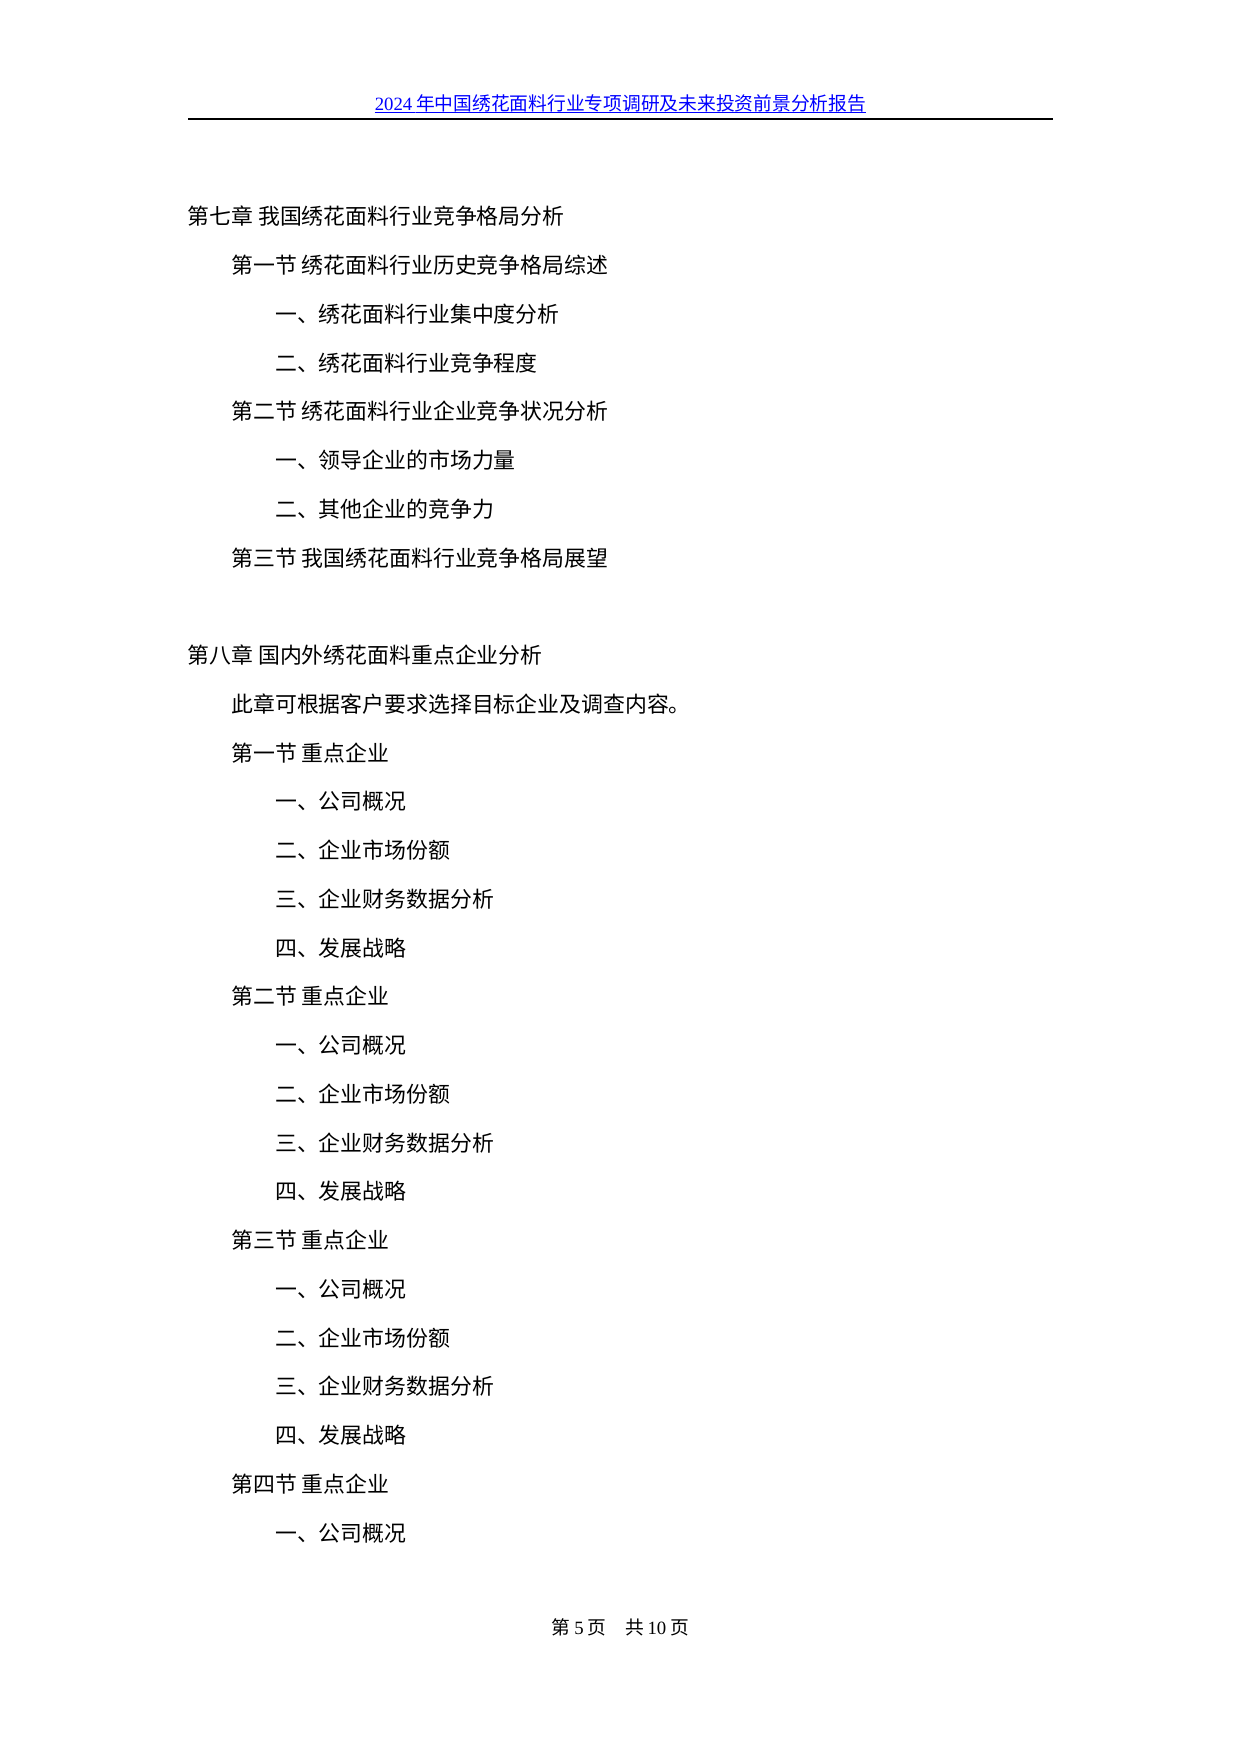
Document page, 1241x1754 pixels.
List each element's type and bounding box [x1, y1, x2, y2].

text [187, 150, 1053, 1548]
